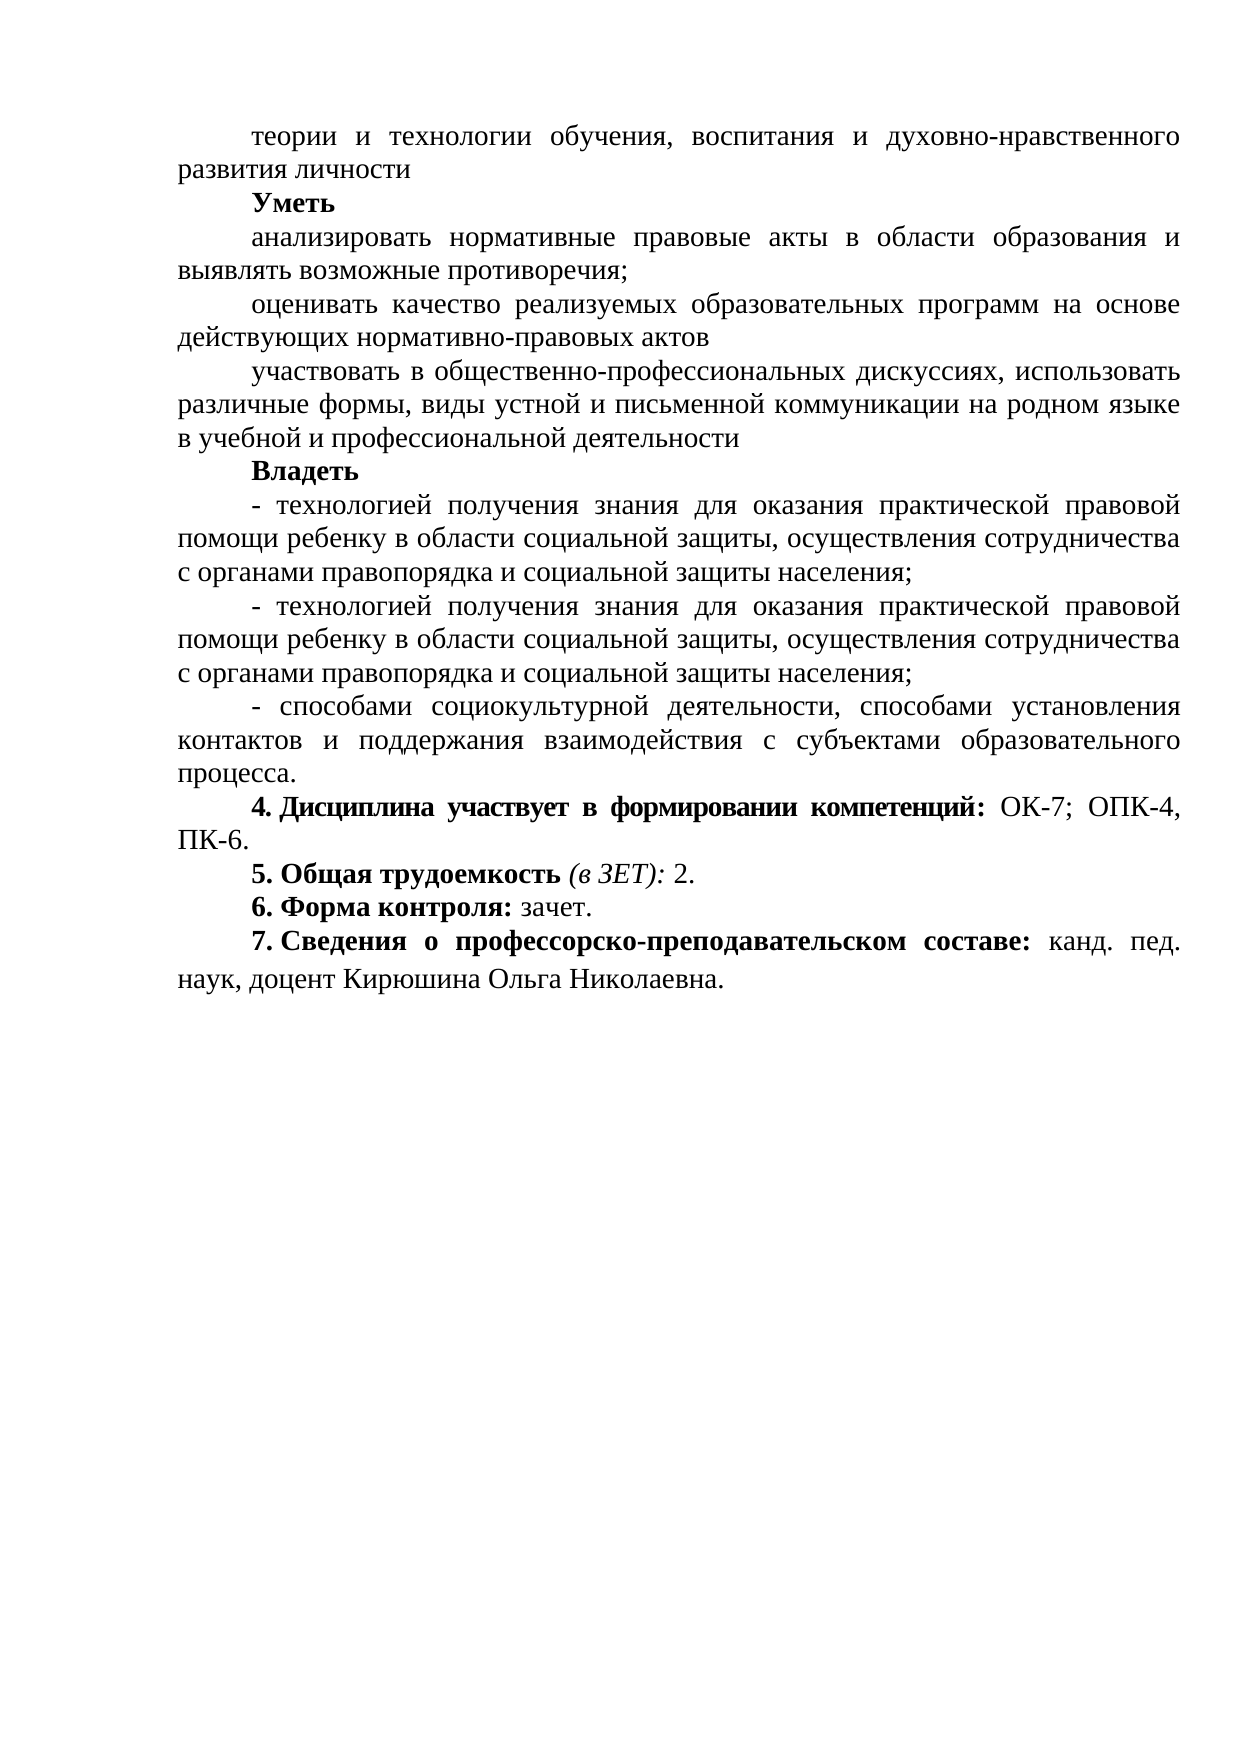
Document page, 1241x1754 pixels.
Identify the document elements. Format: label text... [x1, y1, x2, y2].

text участвовать в общественно-профессиональных дискуссиях, использовать различные формы, виды устной и письменной коммуникации на родном языке в учебной и профессиональной деятельности [177, 353, 1181, 453]
text Уметь [177, 185, 1181, 219]
text - технологией получения знания для оказания практической правовой помощи ребенку в области социальной защиты, осуществления сотрудничества с органами правопорядка и социальной защиты населения; [177, 487, 1181, 588]
text анализировать нормативные правовые акты в области образования и выявлять возможные противоречия; [177, 219, 1181, 286]
text - технологией получения знания для оказания практической правовой помощи ребенку в области социальной защиты, осуществления сотрудничества с органами правопорядка и социальной защиты населения; [177, 588, 1181, 688]
text теории и технологии обучения, воспитания и духовно-нравственного развития личности [177, 118, 1181, 185]
text 6. Форма контроля: зачет. [177, 889, 1181, 923]
text - способами социокультурной деятельности, способами установления контактов и поддержания взаимодействия с субъектами образовательного процесса. [177, 688, 1181, 789]
text 5. Общая трудоемкость (в ЗЕТ): 2. [177, 856, 1181, 889]
text Владеть [177, 453, 1181, 487]
text 7. Сведения о профессорско-преподавательском составе: канд. пед. наук, доцент Кирюшина Ольга Николаевна. [177, 923, 1181, 995]
text оценивать качество реализуемых образовательных программ на основе действующих нормативно-правовых актов [177, 286, 1181, 353]
text 4. Дисциплина участвует в формировании компетенций: ОК-7; ОПК-4, ПК-6. [177, 789, 1181, 856]
